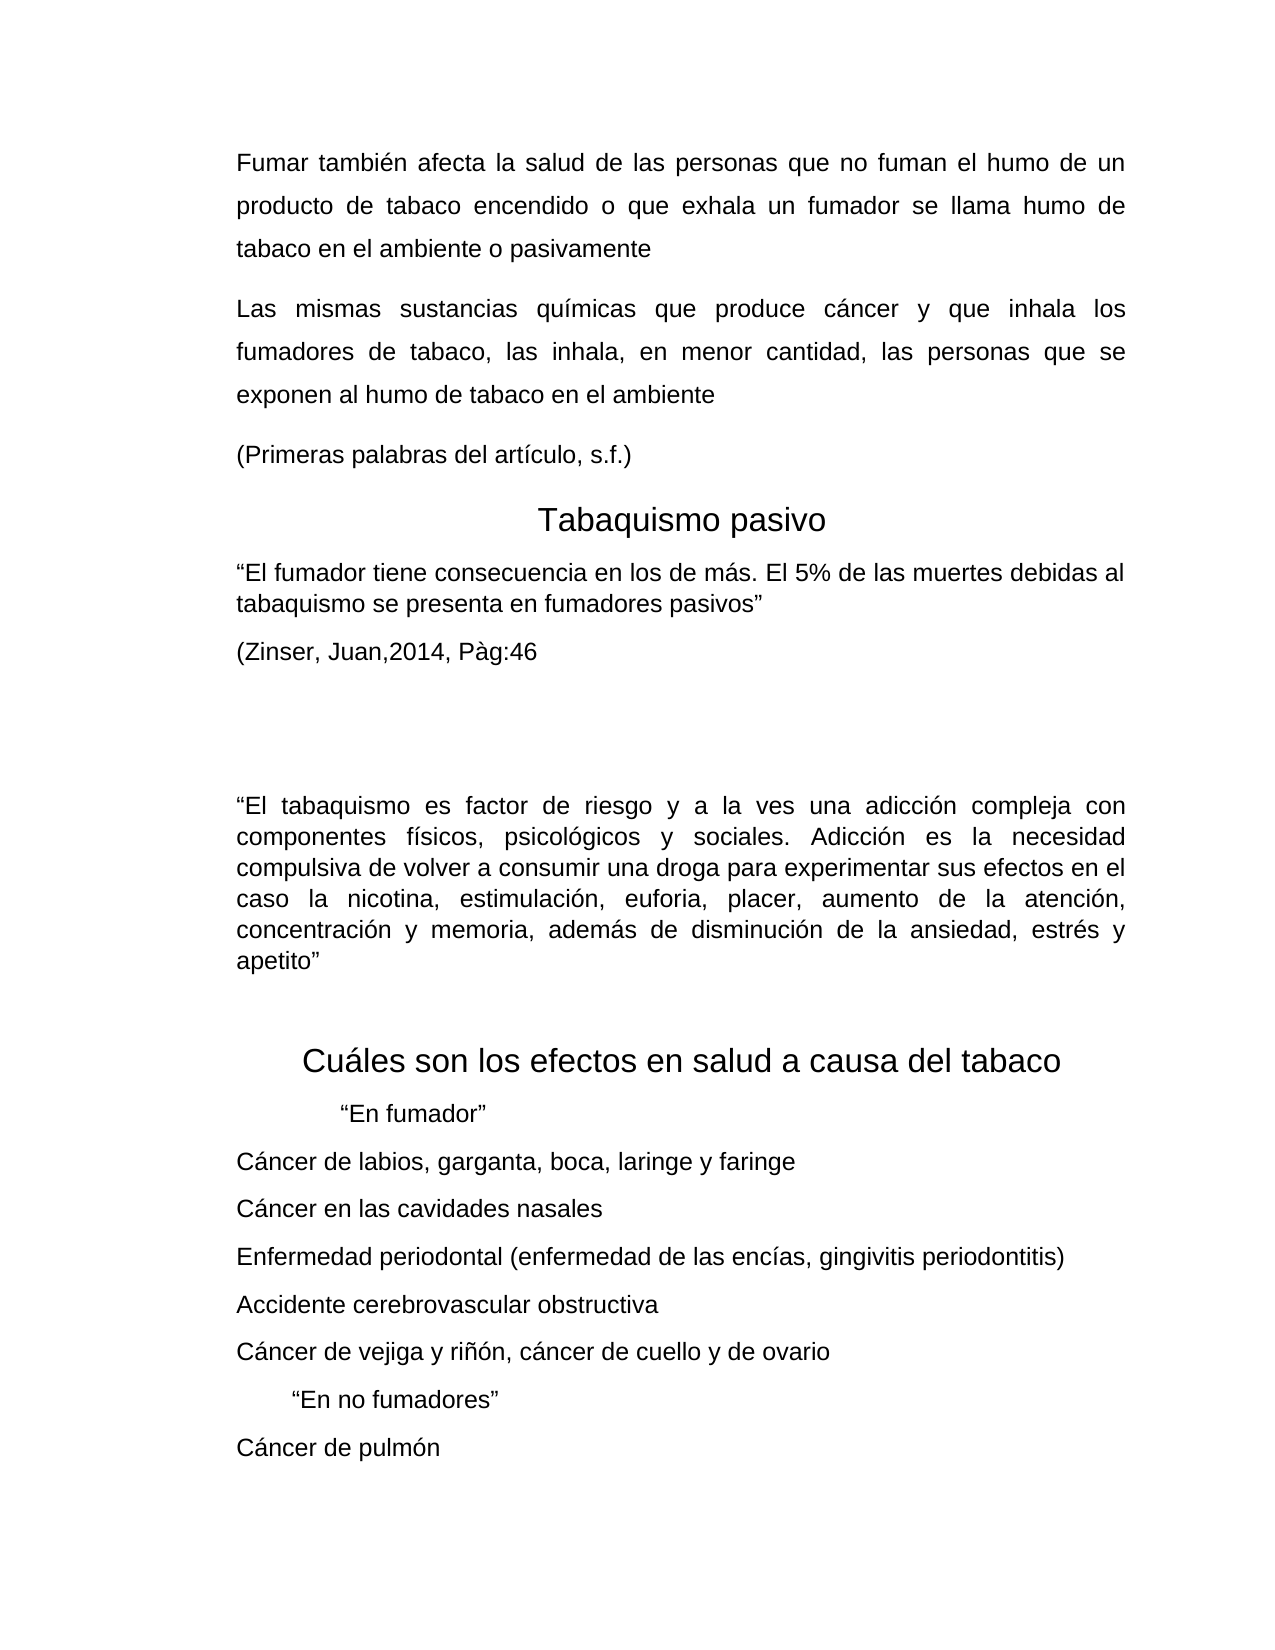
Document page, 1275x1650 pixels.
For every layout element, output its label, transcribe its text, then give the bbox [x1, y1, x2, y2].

text “El tabaquismo es factor de riesgo y a la ves una adicción compleja con componentes físicos, psicológicos y sociales. Adicción es la necesidad compulsiva de volver a consumir una droga para experimentar sus efectos en el caso la nicotina, estimulación, euforia, placer, aumento de la atención, concentración y memoria, además de disminución de la ansiedad, estrés y apetito” [236, 791, 1127, 975]
text Cáncer en las cavidades nasales [236, 1194, 1127, 1223]
text Cuáles son los efectos en salud a causa del tabaco [236, 1041, 1127, 1079]
text Fumar también afecta la salud de las personas que no fuman el humo de un producto de tabaco encendido o que exhala un fumador se llama humo de tabaco en el ambiente o pasivamente [236, 148, 1127, 263]
text “En fumador” [236, 1099, 1127, 1127]
text (Zinser, Juan,2014, Pàg:46 [236, 636, 1127, 665]
text Accidente cerebrovascular obstructiva [236, 1289, 1127, 1318]
text Enfermedad periodontal (enfermedad de las encías, gingivitis periodontitis) [236, 1242, 1127, 1271]
text (Primeras palabras del artículo, s.f.) [236, 440, 1127, 468]
text Cáncer de pulmón [236, 1433, 1127, 1461]
text Cáncer de vejiga y riñón, cáncer de cuello y de ovario [236, 1337, 1127, 1366]
text “El fumador tiene consecuencia en los de más. El 5% de las muertes debidas al tabaquismo se presenta en fumadores pasivos” [236, 558, 1127, 617]
text Las mismas sustancias químicas que produce cáncer y que inhala los fumadores de tabaco, las inhala, en menor cantidad, las personas que se exponen al humo de tabaco en el ambiente [236, 294, 1127, 409]
text “En no fumadores” [236, 1385, 1127, 1414]
text Tabaquismo pasivo [236, 499, 1127, 538]
text Cáncer de labios, garganta, boca, laringe y faringe [236, 1146, 1127, 1175]
